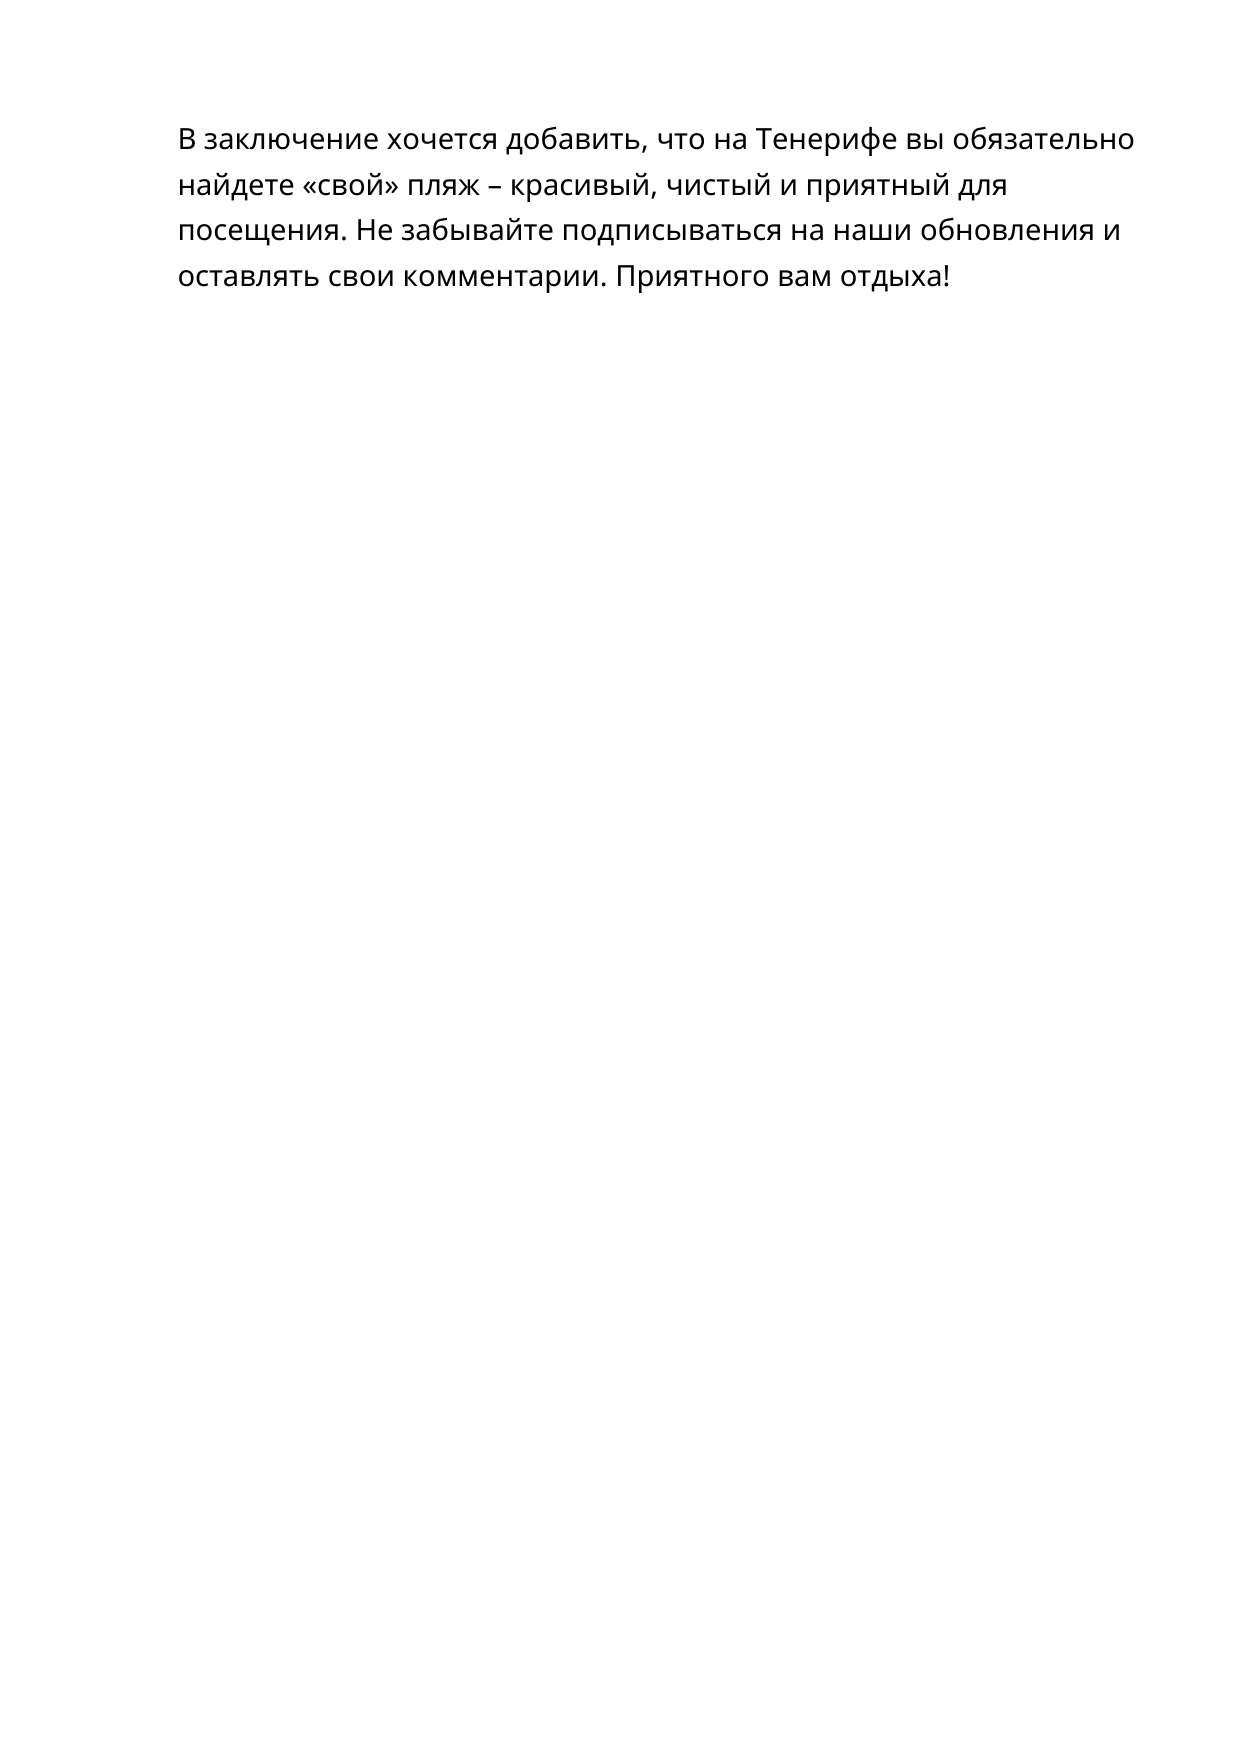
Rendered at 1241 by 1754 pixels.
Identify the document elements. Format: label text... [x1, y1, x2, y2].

text В заключение хочется добавить, что на Тенерифе вы обязательно найдете «свой» пляж – красивый, чистый и приятный для посещения. Не забывайте подписываться на наши обновления и оставлять свои комментарии. Приятного вам отдыха! [177, 118, 1152, 295]
